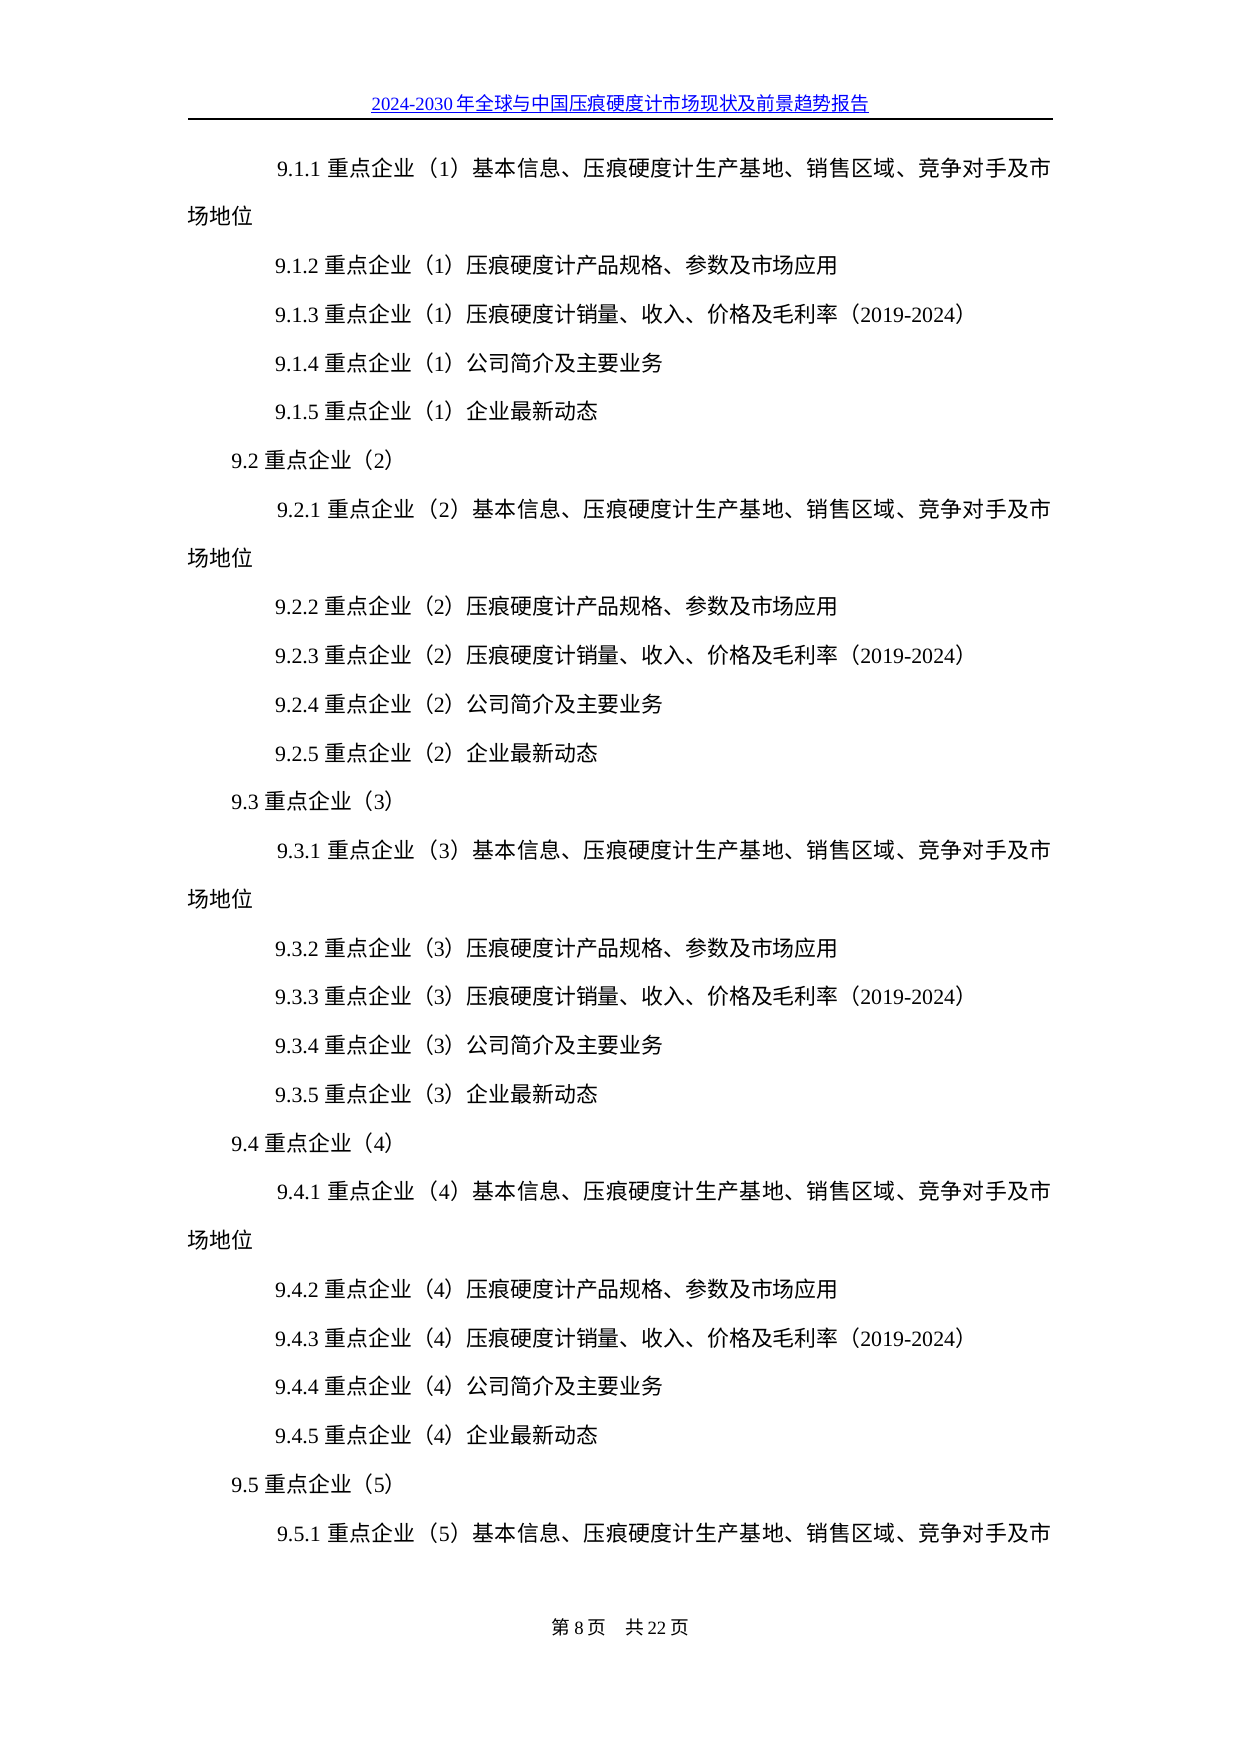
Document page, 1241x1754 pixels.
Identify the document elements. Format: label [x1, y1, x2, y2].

text [187, 150, 1053, 1548]
